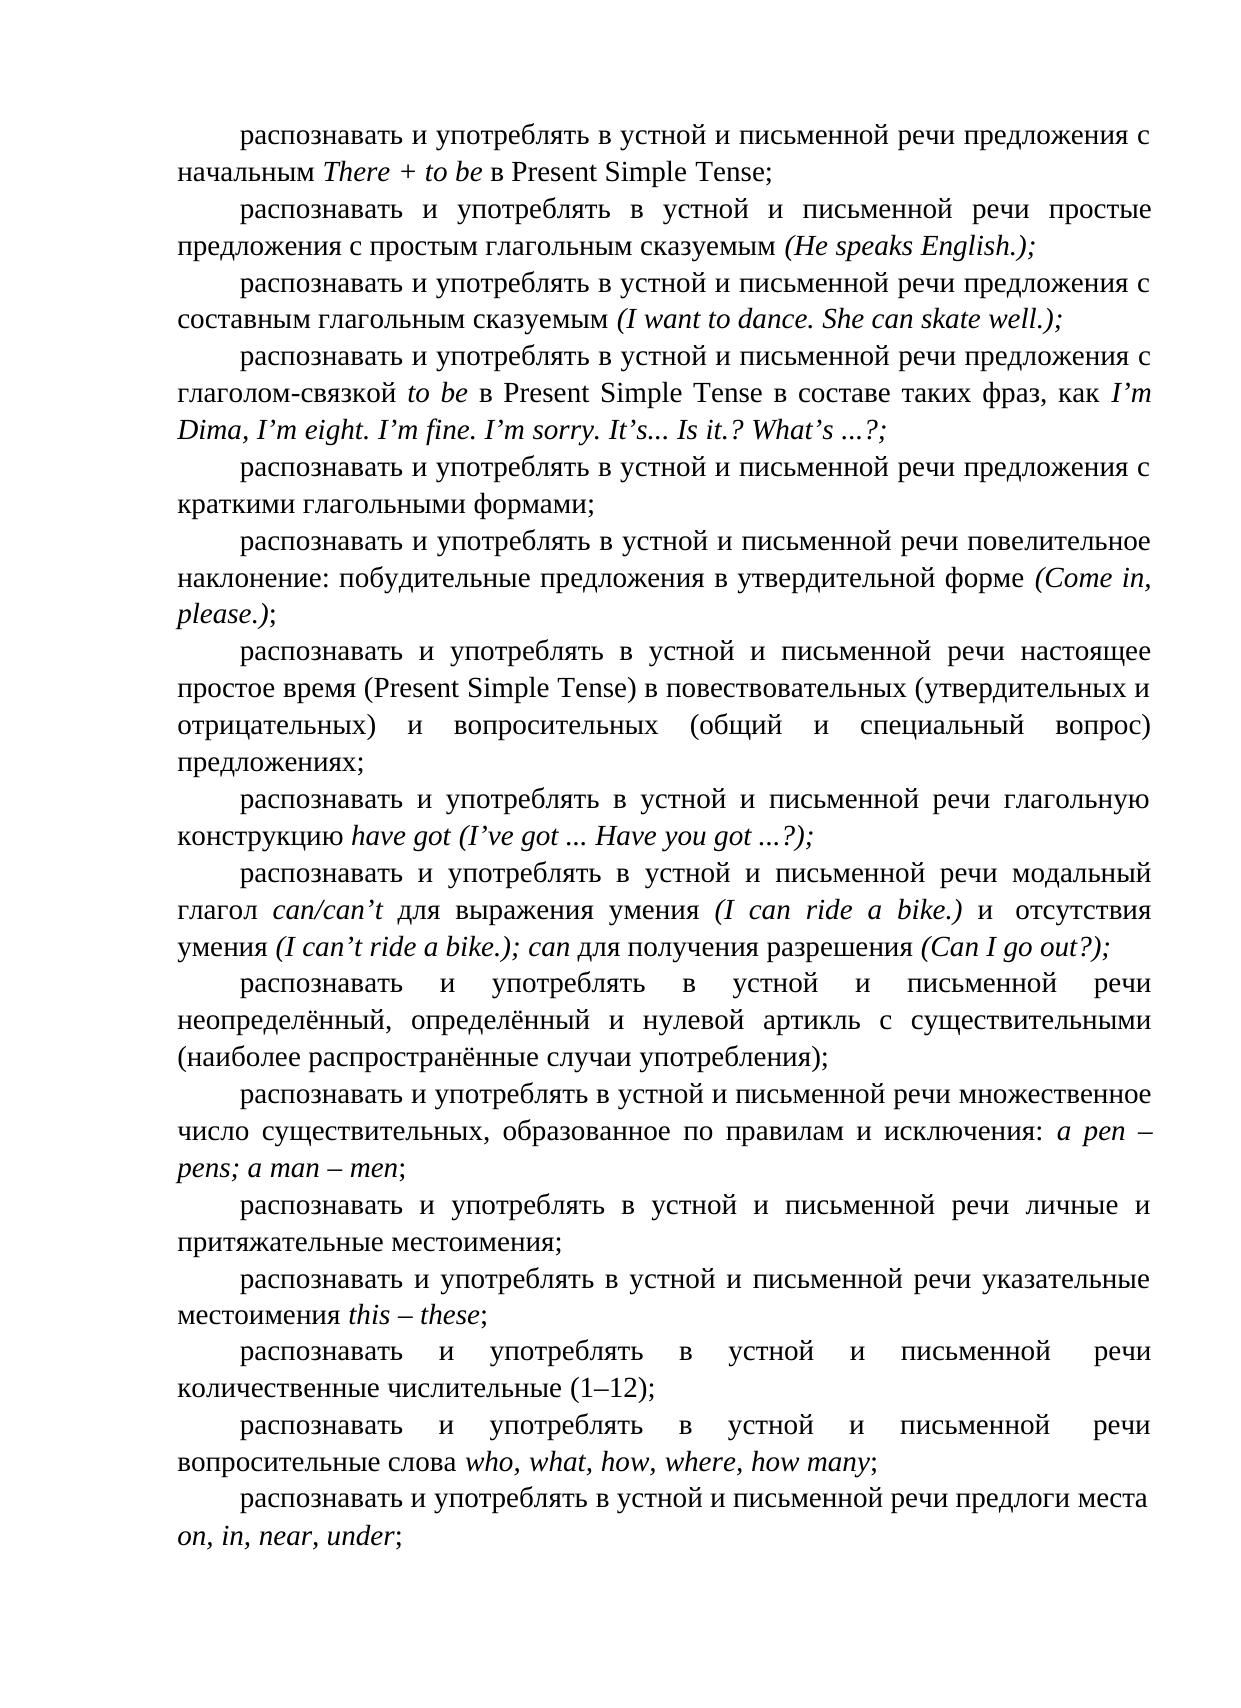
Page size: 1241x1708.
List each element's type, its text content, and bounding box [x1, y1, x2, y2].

text распознавать и употреблять в устной и письменной речи предложения с составным глагольным сказуемым (I want to dance. She can skate well.); [177, 265, 1151, 335]
text on, in, near, under; [177, 1518, 1163, 1552]
text распознавать и употреблять в устной и письменной речи модальный глагол сan/can’t для выражения умения (I can ride a bike.) и отсутствия умения (I can’t ride a bike.); can для получения разрешения (Can I go out?); [177, 855, 1152, 962]
text распознавать и употреблять в устной и письменной речи личные и притяжательные местоимения; [177, 1187, 1151, 1257]
text распознавать и употреблять в устной и письменной речи предложения с начальным There + to be в Present Simple Tense; [177, 117, 1151, 187]
text распознавать и употреблять в устной и письменной речи повелительное наклонение: побудительные предложения в утвердительной форме (Come in, please.); [177, 523, 1152, 630]
text распознавать и употреблять в устной и письменной речи глагольную конструкцию have got (I’ve got ... Have you got ...?); [177, 781, 1151, 851]
text распознавать и употреблять в устной и письменной речи простые предложения с простым глагольным сказуемым (He speaks English.); [177, 191, 1152, 261]
text распознавать и употреблять в устной и письменной речи предложения с краткими глагольными формами; [177, 449, 1151, 519]
text распознавать и употреблять в устной и письменной речи настоящее простое время (Present Simple Tense) в повествовательных (утвердительных и отрицательных) и вопросительных (общий и специальный вопрос) предложениях; [177, 633, 1151, 778]
text распознавать и употреблять в устной и письменной речи предложения с глаголом-связкой to be в Present Simple Tense в составе таких фраз, как I’m Dima, I’m eight. I’m fine. I’m sorry. It’s... Is it.? What’s ...?; [177, 338, 1152, 446]
text распознавать и употреблять в устной и письменной речи неопределённый, определённый и нулевой артикль с существительными (наиболее распространённые случаи употребления); [177, 966, 1152, 1073]
text распознавать и употреблять в устной и письменной речи вопросительные слова who, what, how, where, how many; [177, 1407, 1151, 1478]
text распознавать и употреблять в устной и письменной речи указательные местоимения this – these; [177, 1261, 1151, 1331]
text распознавать и употреблять в устной и письменной речи количественные числительные (1–12); [177, 1333, 1152, 1404]
text распознавать и употреблять в устной и письменной речи предлоги места [239, 1481, 1163, 1514]
text распознавать и употреблять в устной и письменной речи множественное число существительных, образованное по правилам и исключения: a pen – pens; a man – men; [177, 1076, 1152, 1184]
